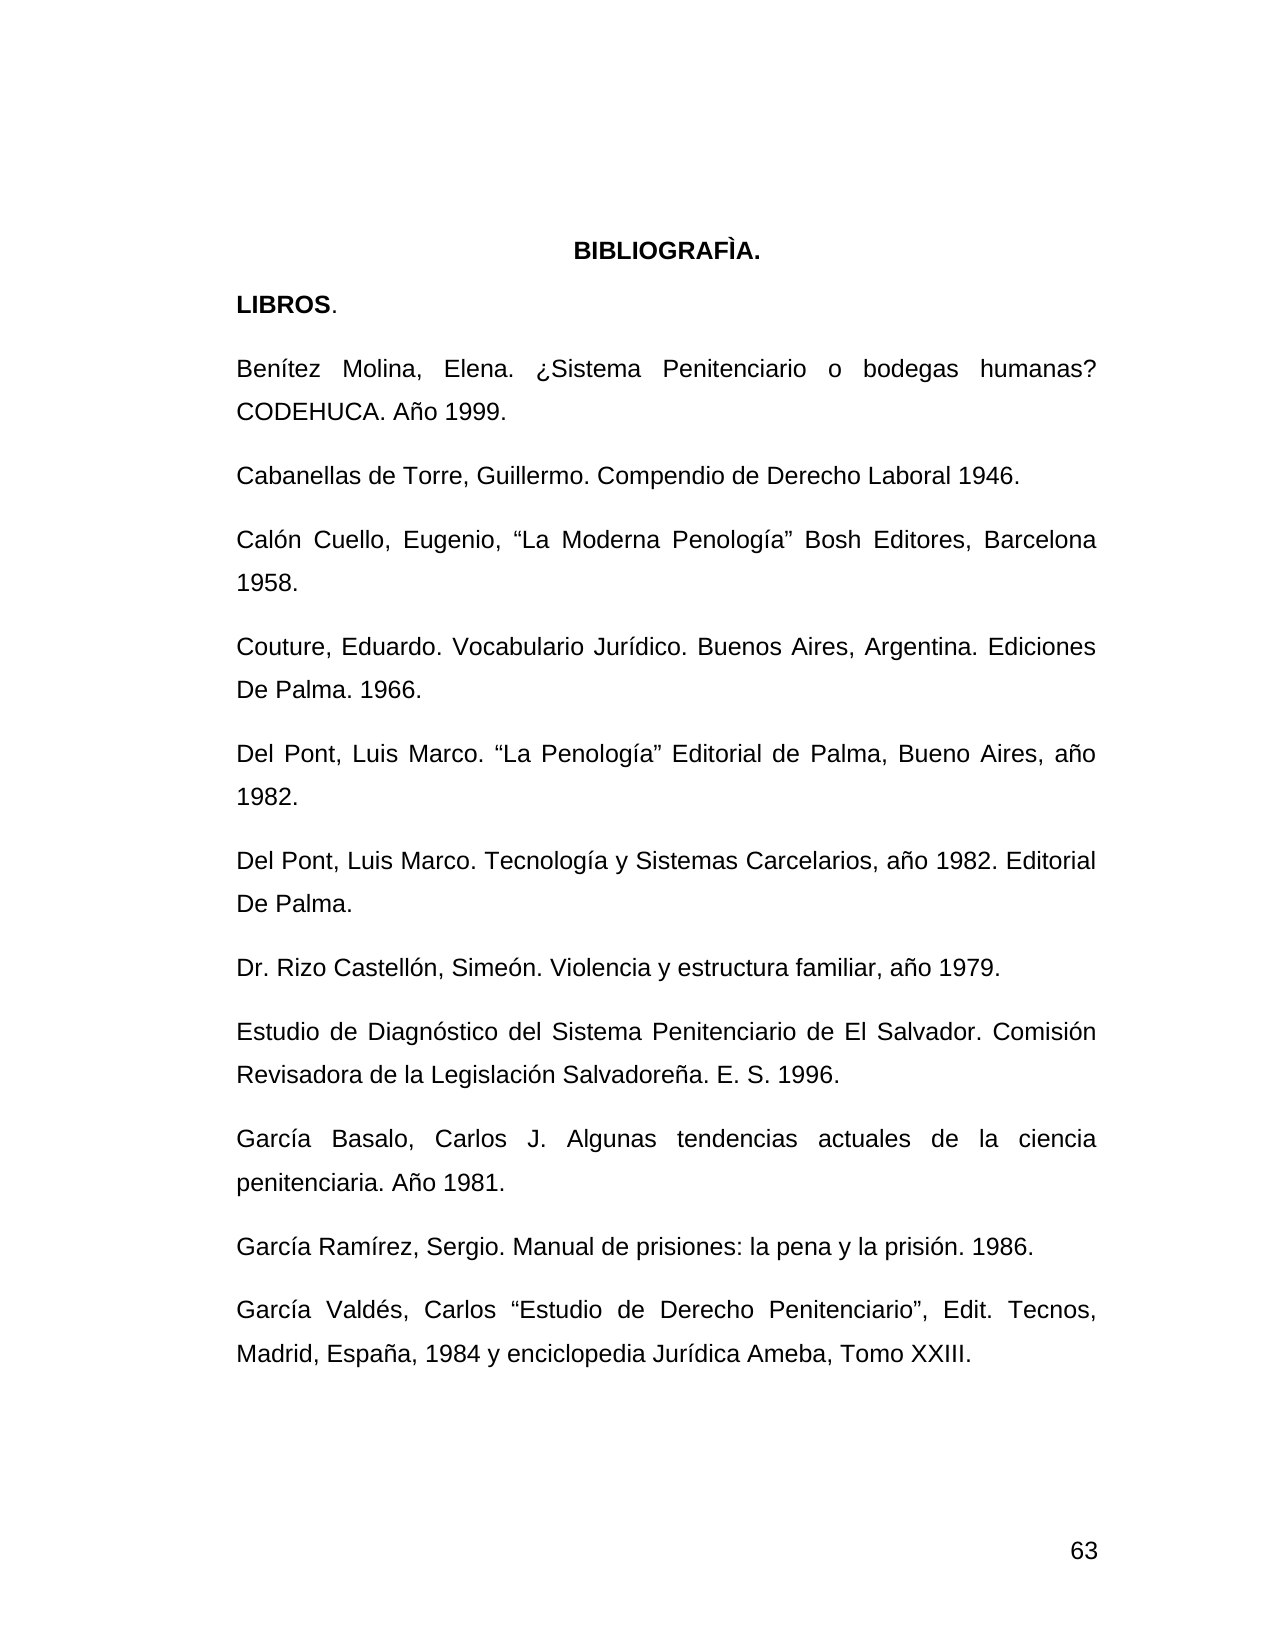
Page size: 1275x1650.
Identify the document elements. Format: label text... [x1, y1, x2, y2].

text Calón Cuello, Eugenio, “” Bosh Editores, Barcelona 1958. [236, 525, 1098, 597]
text García Ramírez, Sergio. Manual de prisiones: la pena y la prisión. 1986. [236, 1231, 1098, 1260]
text García Valdés, Carlos “Estudio de Derecho Penitenciario”, Edit. Tecnos, Madrid, España, 1984 y enciclopedia Jurídica Ameba, Tomo XXIII. [236, 1295, 1098, 1367]
text Estudio de Diagnóstico del Sistema Penitenciario de El Salvador. Comisión Revisadora de E. S. 1996. [236, 1017, 1098, 1089]
text Cabanellas de Torre, Guillermo. Compendio de Derecho Laboral 1946. [236, 461, 1098, 490]
text Couture, Eduardo. Vocabulario Jurídico. Buenos Aires, Argentina. Ediciones De Palma. 1966. [236, 632, 1098, 704]
text Del Pont, Luis Marco. “” Editorial de Palma, Bueno Aires, año 1982. [236, 739, 1098, 811]
text García Basalo, Carlos J. Algunas tendencias actuales de la ciencia penitenciaria. Año 1981. [236, 1124, 1098, 1196]
text Del Pont, Luis Marco. Tecnología y Sistemas Carcelarios, año 1982. Editorial De Palma. [236, 846, 1098, 918]
text BIBLIOGRAFÌA. [236, 236, 1098, 265]
text LIBROS. [236, 290, 1098, 319]
text Benítez Molina, Elena. ¿Sistema Penitenciario o bodegas humanas? CODEHUCA. Año 1999. [236, 354, 1098, 426]
text Dr. Rizo Castellón, Simeón. Violencia y estructura familiar, año 1979. [236, 953, 1098, 982]
